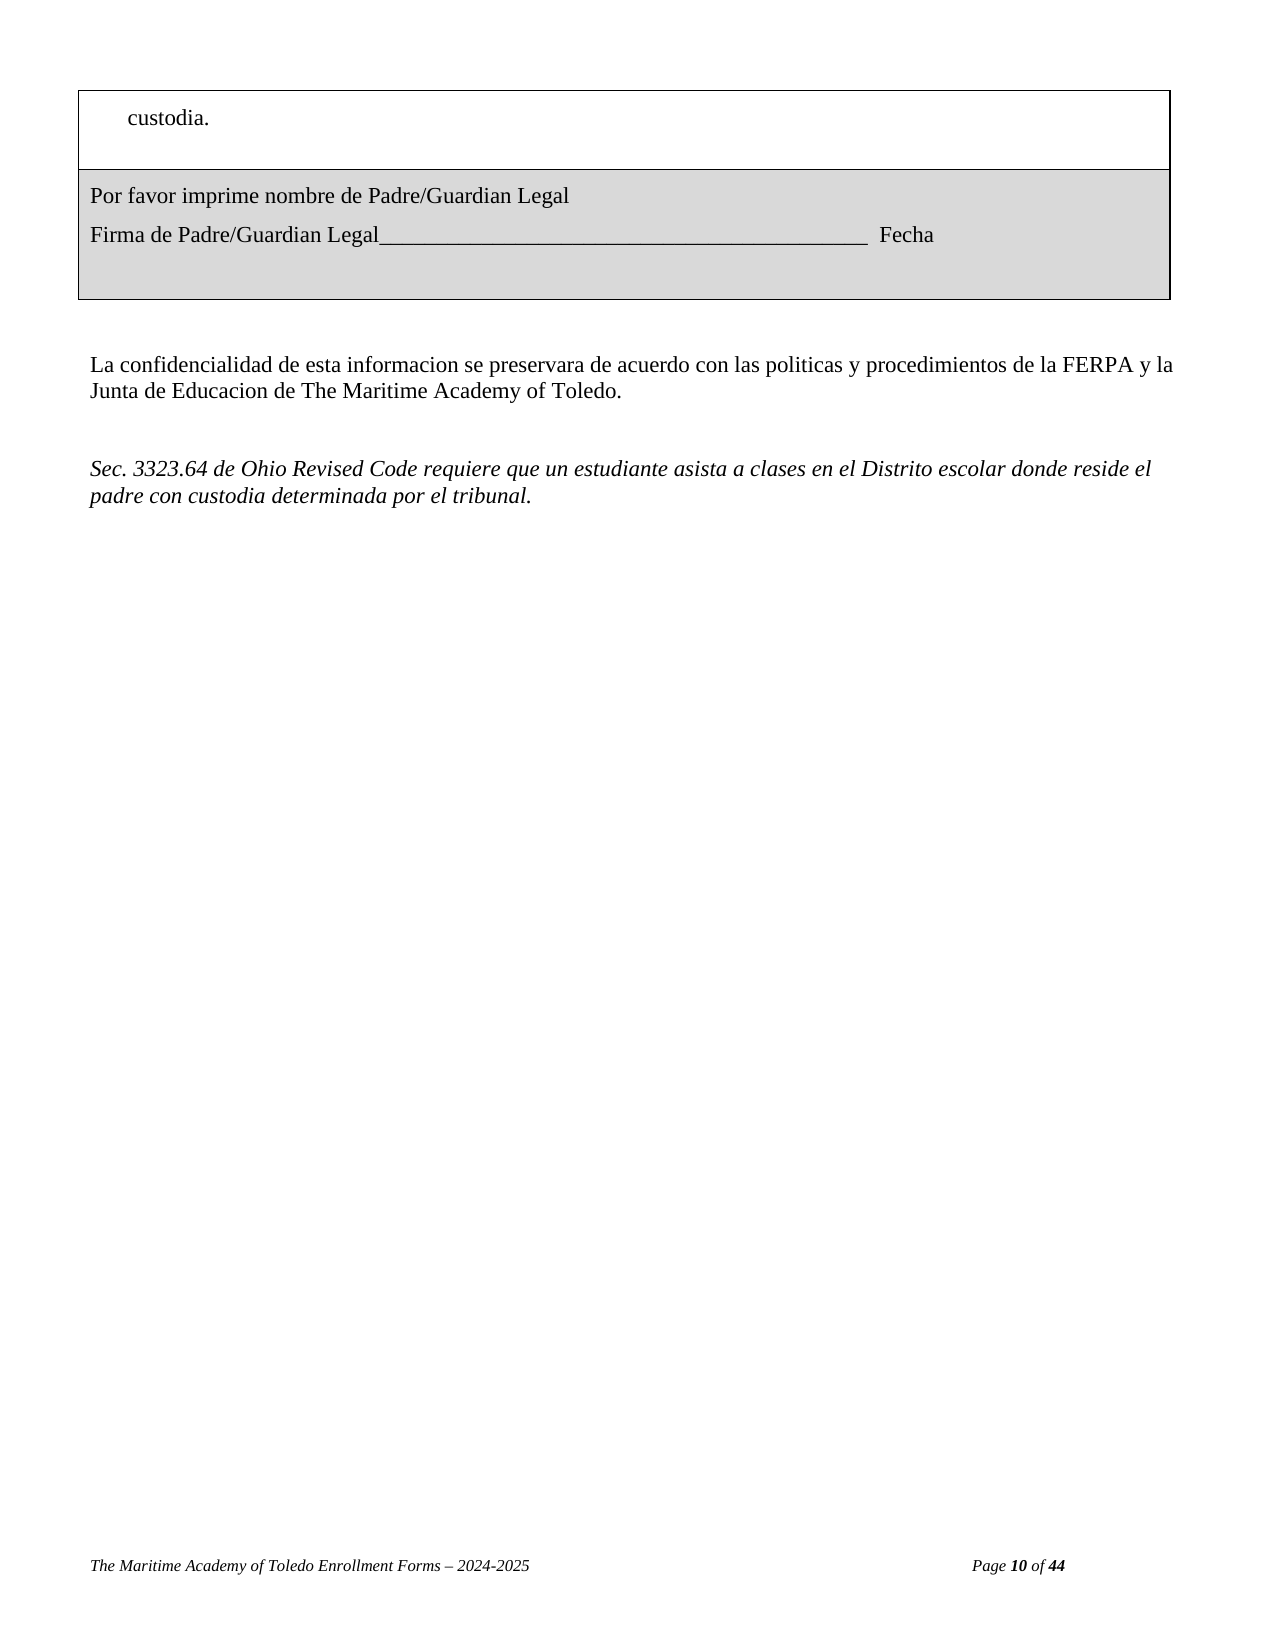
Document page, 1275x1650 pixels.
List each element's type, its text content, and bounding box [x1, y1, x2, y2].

table_cell Por favor imprime nombre de Padre/Guardian Legal Firma de Padre/Guardian Legal Fecha [79, 170, 1169, 299]
text Sec. 3323.64 de Ohio Revised Code requiere que un estudiante asista a clases en el Distrito escolar donde reside el padre con custodia determinada por el tribunal. [90, 455, 1185, 508]
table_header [79, 91, 1169, 169]
text La confidencialidad de esta informacion se preservara de acuerdo con las politicas y procedimientos de la FERPA y la Junta de Educacion de The Maritime Academy of Toledo. [90, 351, 1185, 404]
